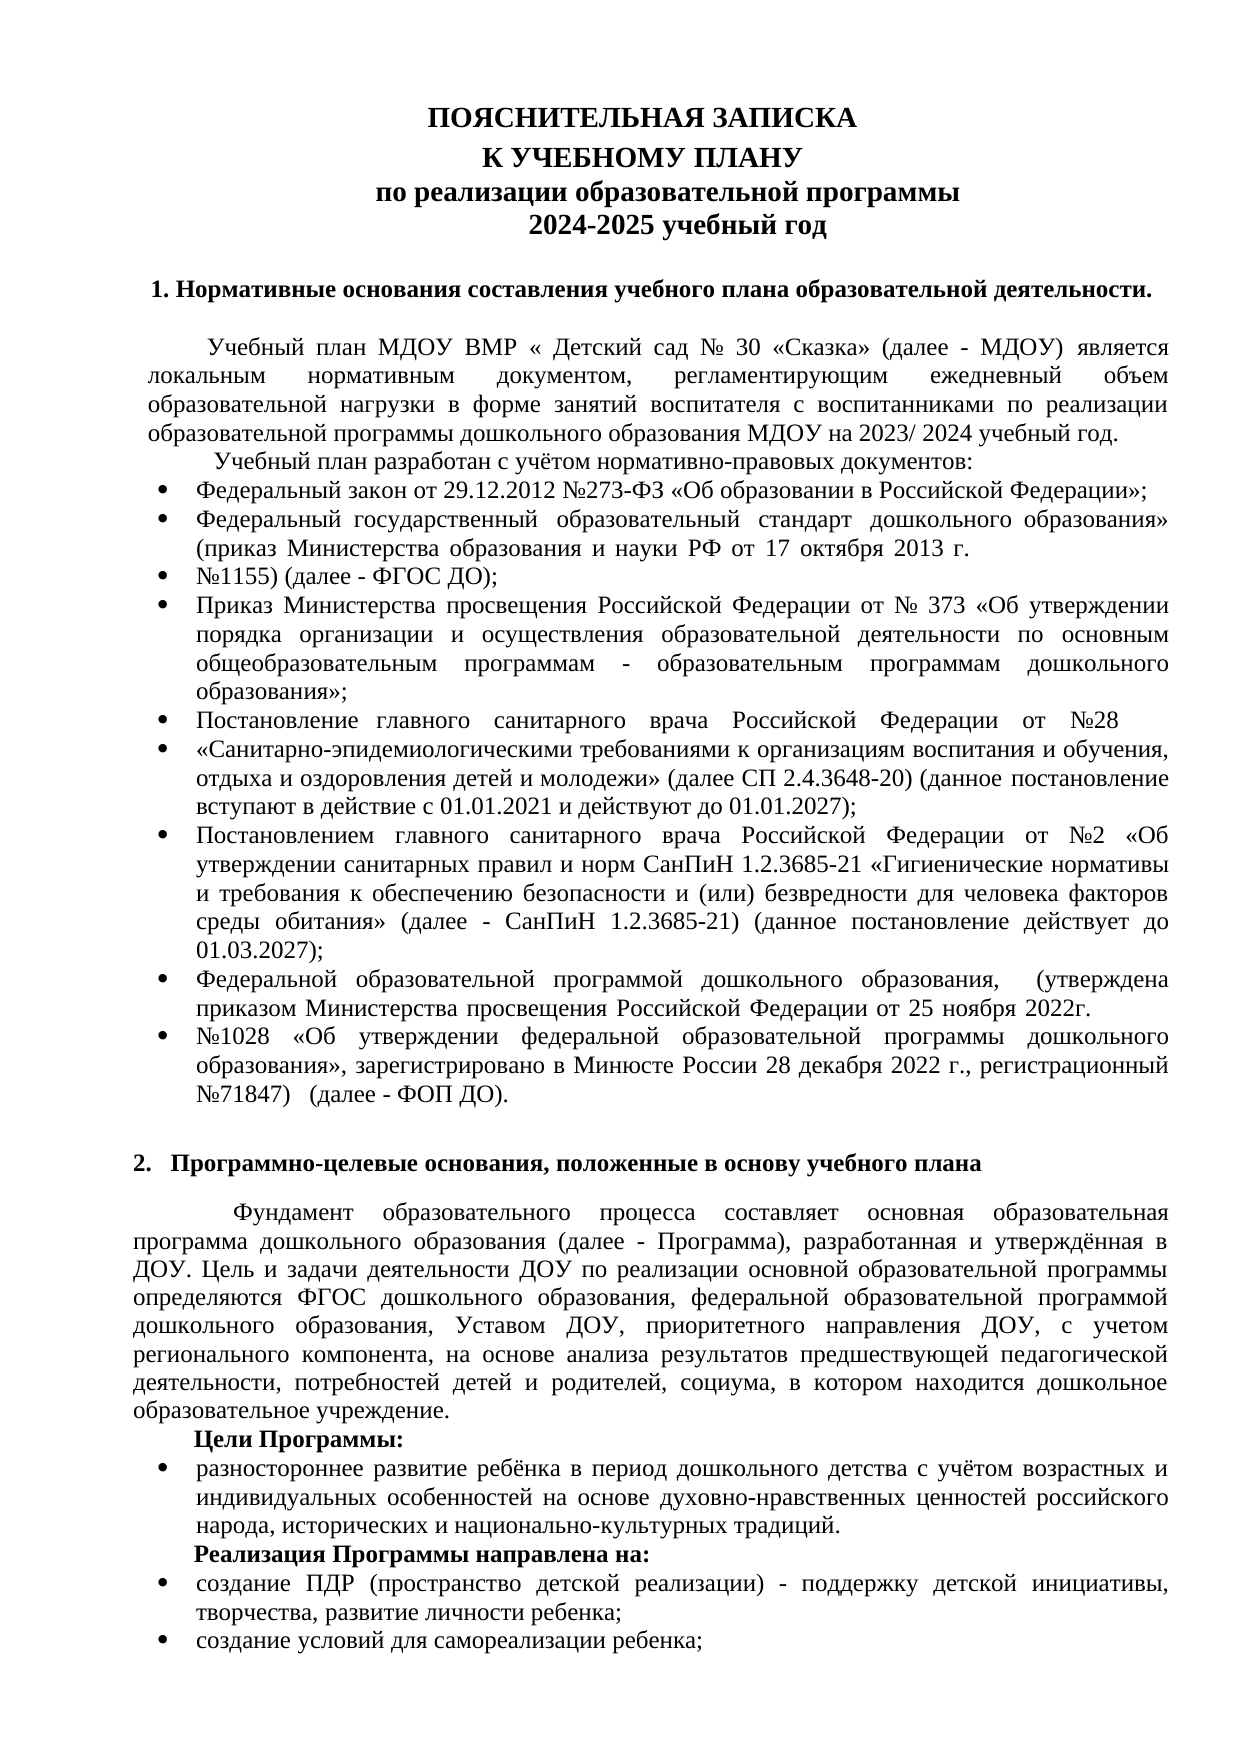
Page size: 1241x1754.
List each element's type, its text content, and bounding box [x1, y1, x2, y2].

list Приказ Министерства просвещения Российской Федерации от № 373 «Об утверждении порядка организации и осуществления образовательной деятельности по основным общеобразовательным программам - образовательным программам дошкольного образования»; [158, 590, 1169, 705]
list Постановлением главного санитарного врача Российской Федерации от №2 «Об утверждении санитарных правил и норм СанПиН 1.2.3685-21 «Гигиенические нормативы и требования к обеспечению безопасности и (или) безвредности для человека факторов среды обитания» (далее - СанПиН 1.2.3685-21) (данное постановление действует до 01.03.2027); [158, 820, 1169, 964]
subtitle ПОЯСНИТЕЛЬНАЯ ЗАПИСКА [316, 100, 968, 134]
text Фундамент образовательного процесса составляет основная образовательная программа дошкольного образования (далее - Программа), разработанная и утверждённая в ДОУ. Цель и задачи деятельности ДОУ по реализации основной образовательной программы определяются ФГОС дошкольного образования, федеральной образовательной программой дошкольного образования, Уставом ДОУ, приоритетного направления ДОУ, с учетом регионального компонента, на основе анализа результатов предшествующей педагогической деятельности, потребностей детей и родителей, социума, в котором находится дошкольное образовательное учреждение. [133, 1198, 1169, 1424]
list №1028 «Об утверждении федеральной образовательной программы дошкольного образования», зарегистрировано в Минюсте России 28 декабря 2022 г., регистрационный №71847) (далее - ФОП ДО). [158, 1021, 1169, 1108]
list разностороннее развитие ребёнка в период дошкольного детства с учётом возрастных и индивидуальных особенностей на основе духовно-нравственных ценностей российского народа, исторических и национально-культурных традиций. [158, 1453, 1169, 1539]
subtitle Цели Программы: [193, 1424, 1169, 1453]
text Учебный план разработан с учётом нормативно-правовых документов: [213, 447, 1169, 475]
list создание условий для самореализации ребенка; [158, 1626, 1169, 1654]
list №1155) (далее - ФГОС ДО); [158, 561, 1169, 590]
text по реализации образовательной программы [121, 174, 1219, 207]
subtitle Нормативные основания составления учебного плана образовательной деятельности. [150, 274, 1169, 302]
list Федеральный закон от 29.12.2012 №273-ФЗ «Об образовании в Российской Федерации»; [158, 475, 1169, 504]
subtitle К УЧЕБНОМУ ПЛАНУ [316, 140, 968, 174]
list Постановление главного санитарного врача Российской Федерации от №28 [158, 705, 1169, 734]
subtitle Реализация Программы направлена на: [193, 1539, 1169, 1568]
list Федеральный государственный образовательный стандарт дошкольного образования» (приказ Министерства образования и науки РФ от 17 октября 2013 г. [158, 504, 1169, 561]
list «Санитарно-эпидемиологическими требованиями к организациям воспитания и обучения, отдыха и оздоровления детей и молодежи» (далее СП 2.4.3648-20) (данное постановление вступают в действие с 01.01.2021 и действуют до 01.01.2027); [158, 734, 1169, 820]
list Федеральной образовательной программой дошкольного образования, (утверждена приказом Министерства просвещения Российской Федерации от 25 ноября 2022г. [158, 964, 1169, 1021]
list создание ПДР (пространство детской реализации) - поддержку детской инициативы, творчества, развитие личности ребенка; [158, 1568, 1169, 1626]
text 2024-2025 учебный год [121, 207, 1219, 241]
subtitle Программно-целевые основания, положенные в основу учебного плана [133, 1148, 1169, 1177]
text Учебный план МДОУ ВМР « Детский сад № 30 «Сказка» (далее - МДОУ) является локальным нормативным документом, регламентирующим ежедневный объем образовательной нагрузки в форме занятий воспитателя с воспитанниками по реализации образовательной программы дошкольного образования МДОУ на 2023/ 2024 учебный год. [148, 332, 1169, 447]
